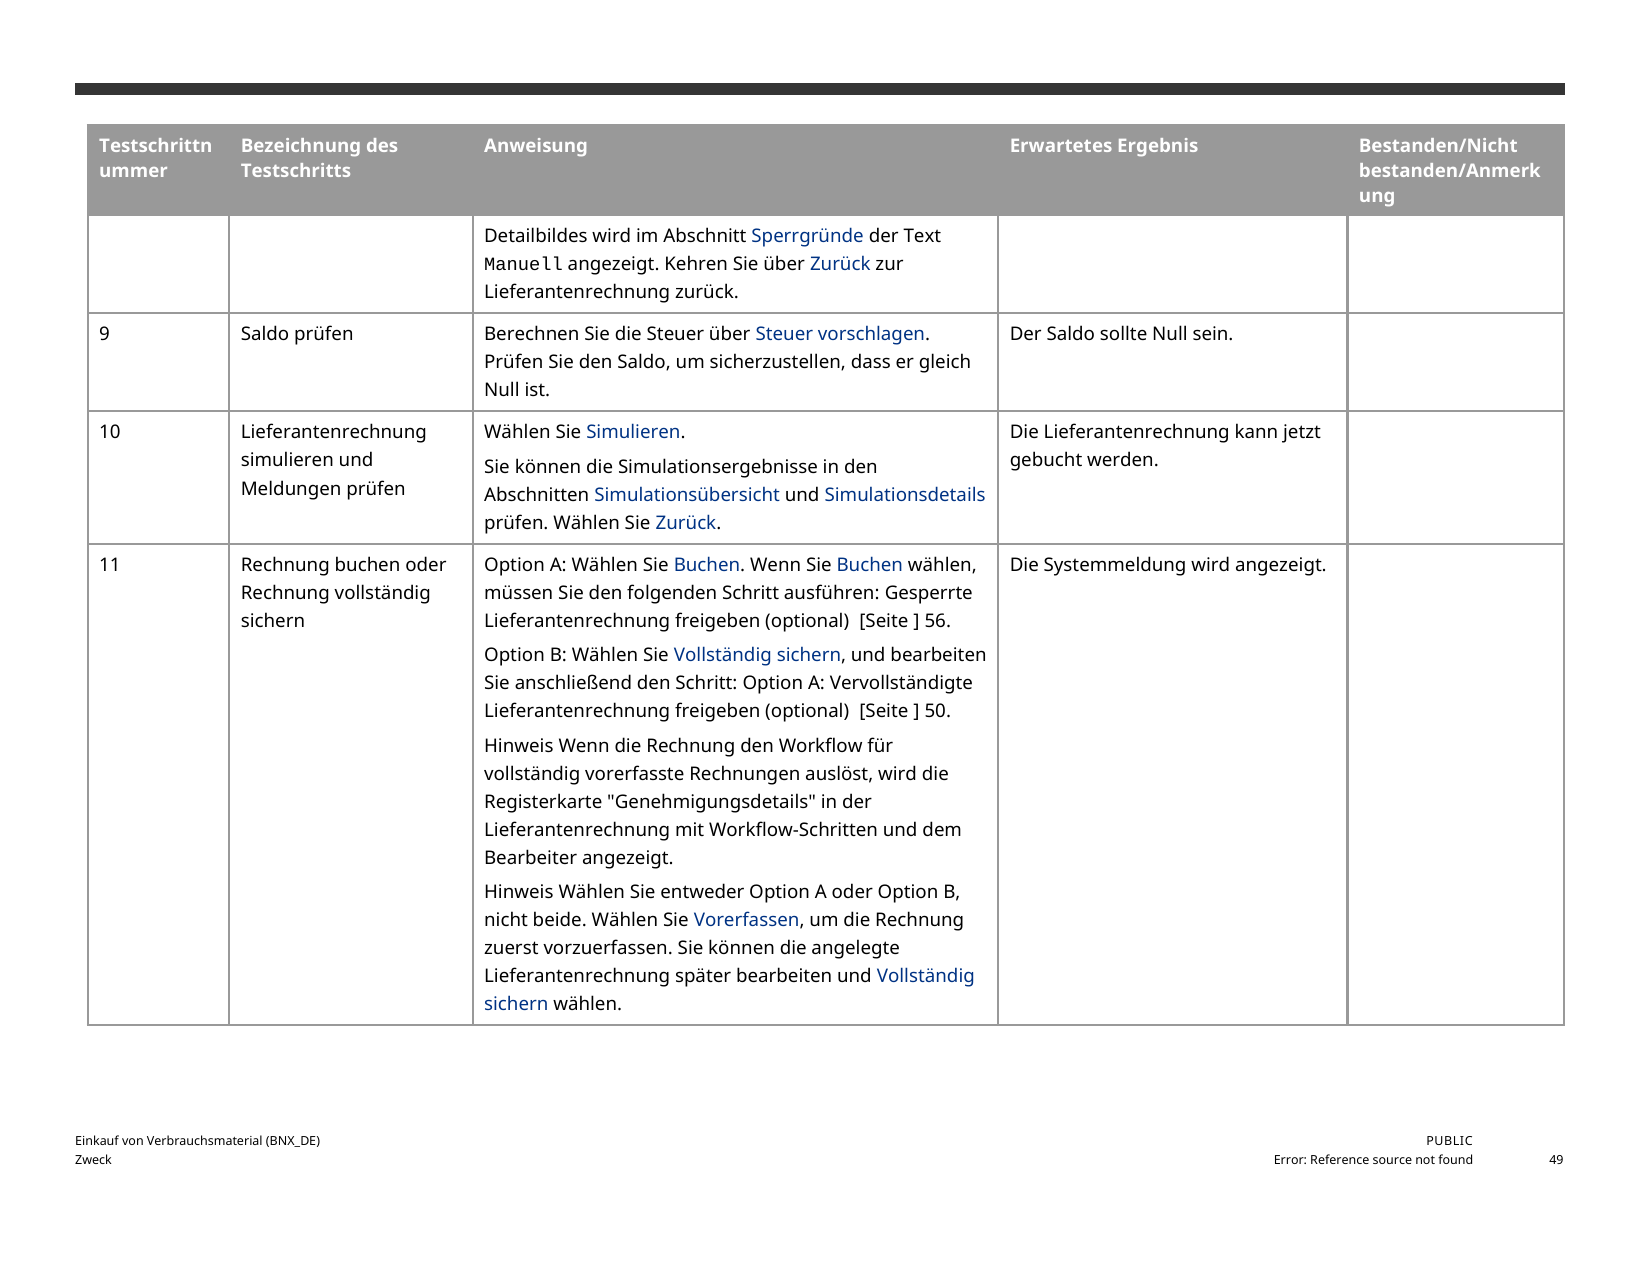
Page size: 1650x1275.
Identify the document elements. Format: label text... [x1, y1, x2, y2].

table_cell Option A: Wählen Sie Buchen. Wenn Sie Buchen wählen, müssen Sie den folgenden Schritt ausführen: Gesperrte Lieferantenrechnung freigeben (optional) [Seite ] 52. Option B: Wählen Sie Vollständig sichern, und bearbeiten Sie anschließend den Schritt: Option A: Vervollständigte Lieferantenrechnung freigeben (optional) [Seite ] 46. Hinweis Wenn die Rechnung den Workflow für vollständig vorerfasste Rechnungen auslöst, wird die Registerkarte "Genehmigungsdetails" in der Lieferantenrechnung mit Workflow-Schritten und dem Bearbeiter angezeigt. Hinweis Wählen Sie entweder Option A oder Option B, nicht beide. Wählen Sie Vorerfassen, um die Rechnung zuerst vorzuerfassen. Sie können die angelegte Lieferantenrechnung später bearbeiten und Vollständig sichern wählen. [474, 545, 997, 1024]
table_cell 10 [89, 412, 228, 543]
table_cell Wählen Sie Simulieren. Sie können die Simulationsergebnisse in den Abschnitten Simulationsübersicht und Simulationsdetails prüfen. Wählen Sie Zurück. [474, 412, 997, 543]
table_cell 8 [89, 216, 228, 312]
table_header Bestanden/Nicht bestanden/Anmerkung [1349, 126, 1563, 214]
table_cell 11 [89, 545, 228, 1024]
table_cell Die Systemmeldung wird angezeigt. [999, 545, 1346, 1024]
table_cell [999, 216, 1346, 312]
table_header Bezeichnung des Testschritts [230, 126, 472, 214]
table_cell [1349, 545, 1563, 1024]
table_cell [230, 216, 472, 312]
table_cell Der Saldo sollte Null sein. [999, 314, 1346, 410]
table_cell [1349, 216, 1563, 312]
table_cell Saldo prüfen [230, 314, 472, 410]
table_header Anweisung [474, 126, 997, 214]
table_cell Lieferantenrechnung simulieren und Meldungen prüfen [230, 412, 472, 543]
table_cell [1349, 314, 1563, 410]
table_cell [1349, 412, 1563, 543]
table_cell Rechnung buchen oder Rechnung vollständig sichern [230, 545, 472, 1024]
table_header Erwartetes Ergebnis [999, 126, 1346, 214]
table_cell Berechnen Sie die Steuer über Steuer vorschlagen. Prüfen Sie den Saldo, um sicherzustellen, dass er gleich Null ist. [474, 314, 997, 410]
table_cell Die Lieferantenrechnung kann jetzt gebucht werden. [999, 412, 1346, 543]
table_header Testschrittnummer [89, 126, 228, 214]
table_cell 9 [89, 314, 228, 410]
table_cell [474, 216, 997, 312]
